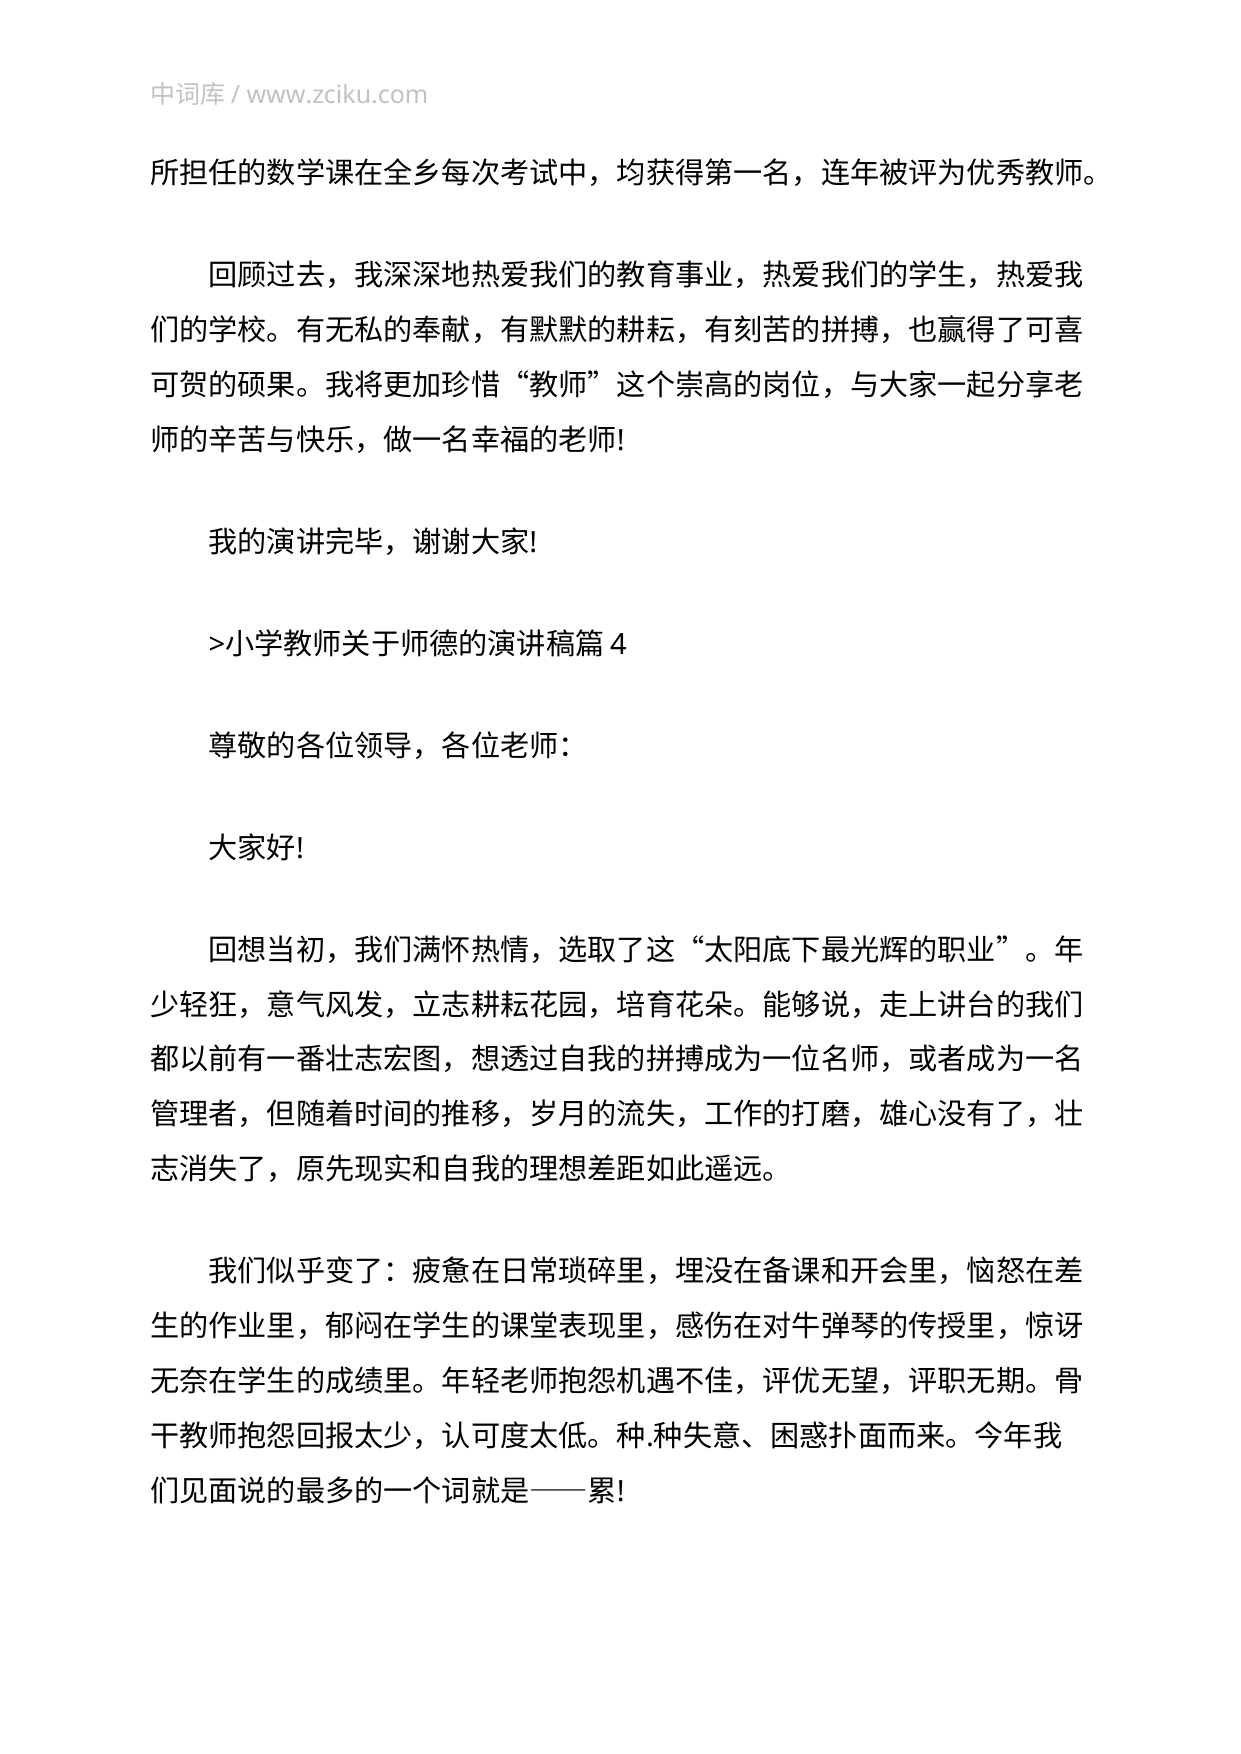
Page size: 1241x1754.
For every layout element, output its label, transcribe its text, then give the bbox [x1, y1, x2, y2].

text 回顾过去，我深深地热爱我们的教育事业，热爱我们的学生，热爱我们的学校。有无私的奉献，有默默的耕耘，有刻苦的拼搏，也赢得了可喜可贺的硕果。我将更加珍惜“教师”这个崇高的岗位，与大家一起分享老师的辛苦与快乐，做一名幸福的老师! [150, 252, 1090, 459]
text 尊敬的各位领导，各位老师： [150, 722, 1090, 765]
text 大家好! [150, 824, 1090, 867]
text 我们似乎变了：疲惫在日常琐碎里，埋没在备课和开会里，恼怒在差生的作业里，郁闷在学生的课堂表现里，感伤在对牛弹琴的传授里，惊讶无奈在学生的成绩里。年轻老师抱怨机遇不佳，评优无望，评职无期。骨干教师抱怨回报太少，认可度太低。种.种失意、困惑扑面而来。今年我们见面说的最多的一个词就是――累! [150, 1247, 1090, 1509]
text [150, 150, 1090, 192]
text 我的演讲完毕，谢谢大家! [150, 518, 1090, 561]
text 回想当初，我们满怀热情，选取了这“太阳底下最光辉的职业”。年少轻狂，意气风发，立志耕耘花园，培育花朵。能够说，走上讲台的我们都以前有一番壮志宏图，想透过自我的拼搏成为一位名师，或者成为一名管理者，但随着时间的推移，岁月的流失，工作的打磨，雄心没有了，壮志消失了，原先现实和自我的理想差距如此遥远。 [150, 926, 1090, 1188]
text >小学教师关于师德的演讲稿篇4 [150, 620, 1090, 663]
